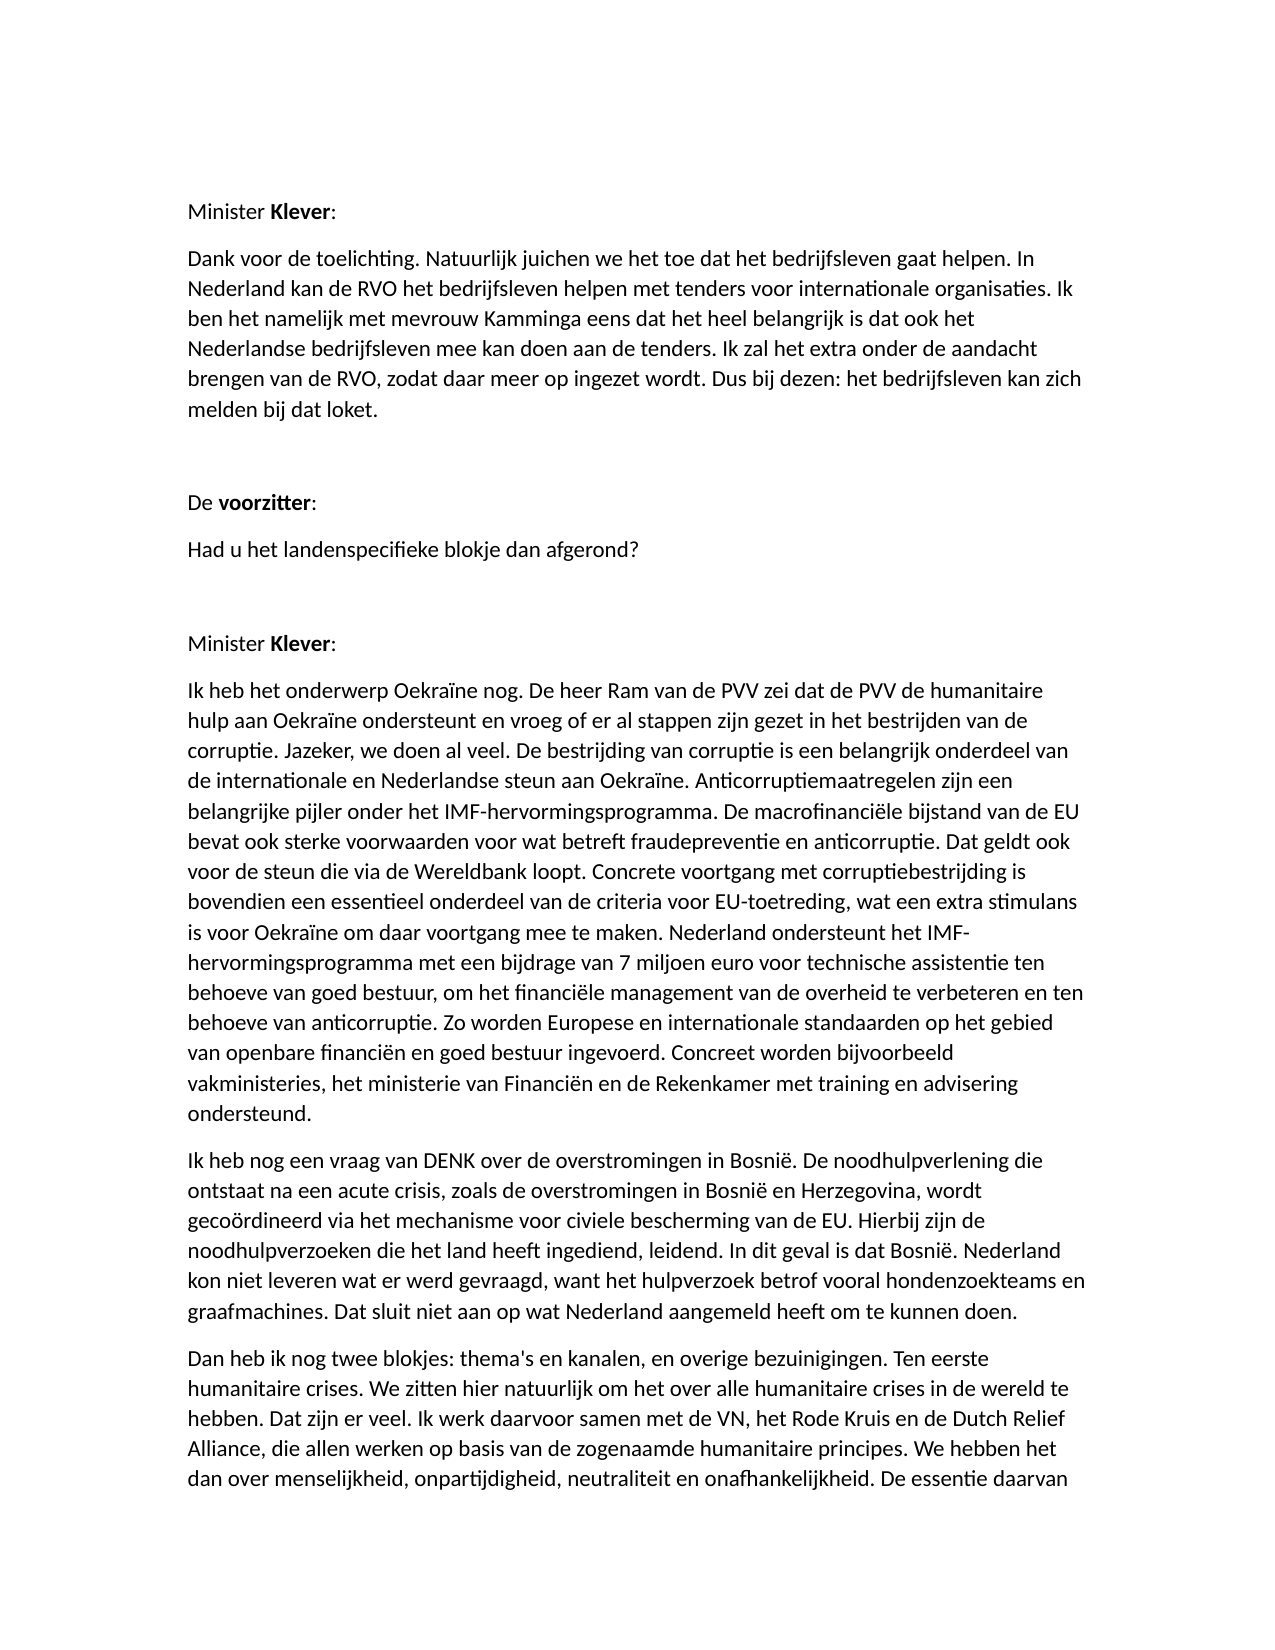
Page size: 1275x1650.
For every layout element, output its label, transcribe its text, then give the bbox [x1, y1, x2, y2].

text Ik heb nog een vraag van DENK over de overstromingen in Bosnië. De noodhulpverlening die ontstaat na een acute crisis, zoals de overstromingen in Bosnië en Herzegovina, wordt gecoördineerd via het mechanisme voor civiele bescherming van de EU. Hierbij zijn de noodhulpverzoeken die het land heeft ingediend, leidend. In dit geval is dat Bosnië. Nederland kon niet leveren wat er werd gevraagd, want het hulpverzoek betrof vooral hondenzoekteams en graafmachines. Dat sluit niet aan op wat Nederland aangemeld heeft om te kunnen doen. [187, 1146, 1087, 1325]
text De voorzitter: [187, 488, 1087, 517]
text Dank voor de toelichting. Natuurlijk juichen we het toe dat het bedrijfsleven gaat helpen. In Nederland kan de RVO het bedrijfsleven helpen met tenders voor internationale organisaties. Ik ben het namelijk met mevrouw Kamminga eens dat het heel belangrijk is dat ook het Nederlandse bedrijfsleven mee kan doen aan de tenders. Ik zal het extra onder de aandacht brengen van de RVO, zodat daar meer op ingezet wordt. Dus bij dezen: het bedrijfsleven kan zich melden bij dat loket. [187, 244, 1087, 423]
text Ik heb het onderwerp Oekraïne nog. De heer Ram van de PVV zei dat de PVV de humanitaire hulp aan Oekraïne ondersteunt en vroeg of er al stappen zijn gezet in het bestrijden van de corruptie. Jazeker, we doen al veel. De bestrijding van corruptie is een belangrijk onderdeel van de internationale en Nederlandse steun aan Oekraïne. Anticorruptiemaatregelen zijn een belangrijke pijler onder het IMF-hervormingsprogramma. De macrofinanciële bijstand van de EU bevat ook sterke voorwaarden voor wat betreft fraudepreventie en anticorruptie. Dat geldt ook voor de steun die via de Wereldbank loopt. Concrete voortgang met corruptiebestrijding is bovendien een essentieel onderdeel van de criteria voor EU-toetreding, wat een extra stimulans is voor Oekraïne om daar voortgang mee te maken. Nederland ondersteunt het IMF-hervormingsprogramma met een bijdrage van 7 miljoen euro voor technische assistentie ten behoeve van goed bestuur, om het financiële management van de overheid te verbeteren en ten behoeve van anticorruptie. Zo worden Europese en internationale standaarden op het gebied van openbare financiën en goed bestuur ingevoerd. Concreet worden bijvoorbeeld vakministeries, het ministerie van Financiën en de Rekenkamer met training en advisering ondersteund. [187, 676, 1087, 1127]
text Minister Klever: [187, 197, 1087, 225]
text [187, 1344, 1087, 1493]
text Minister Klever: [187, 629, 1087, 657]
text Had u het landenspecifieke blokje dan afgerond? [187, 535, 1087, 563]
